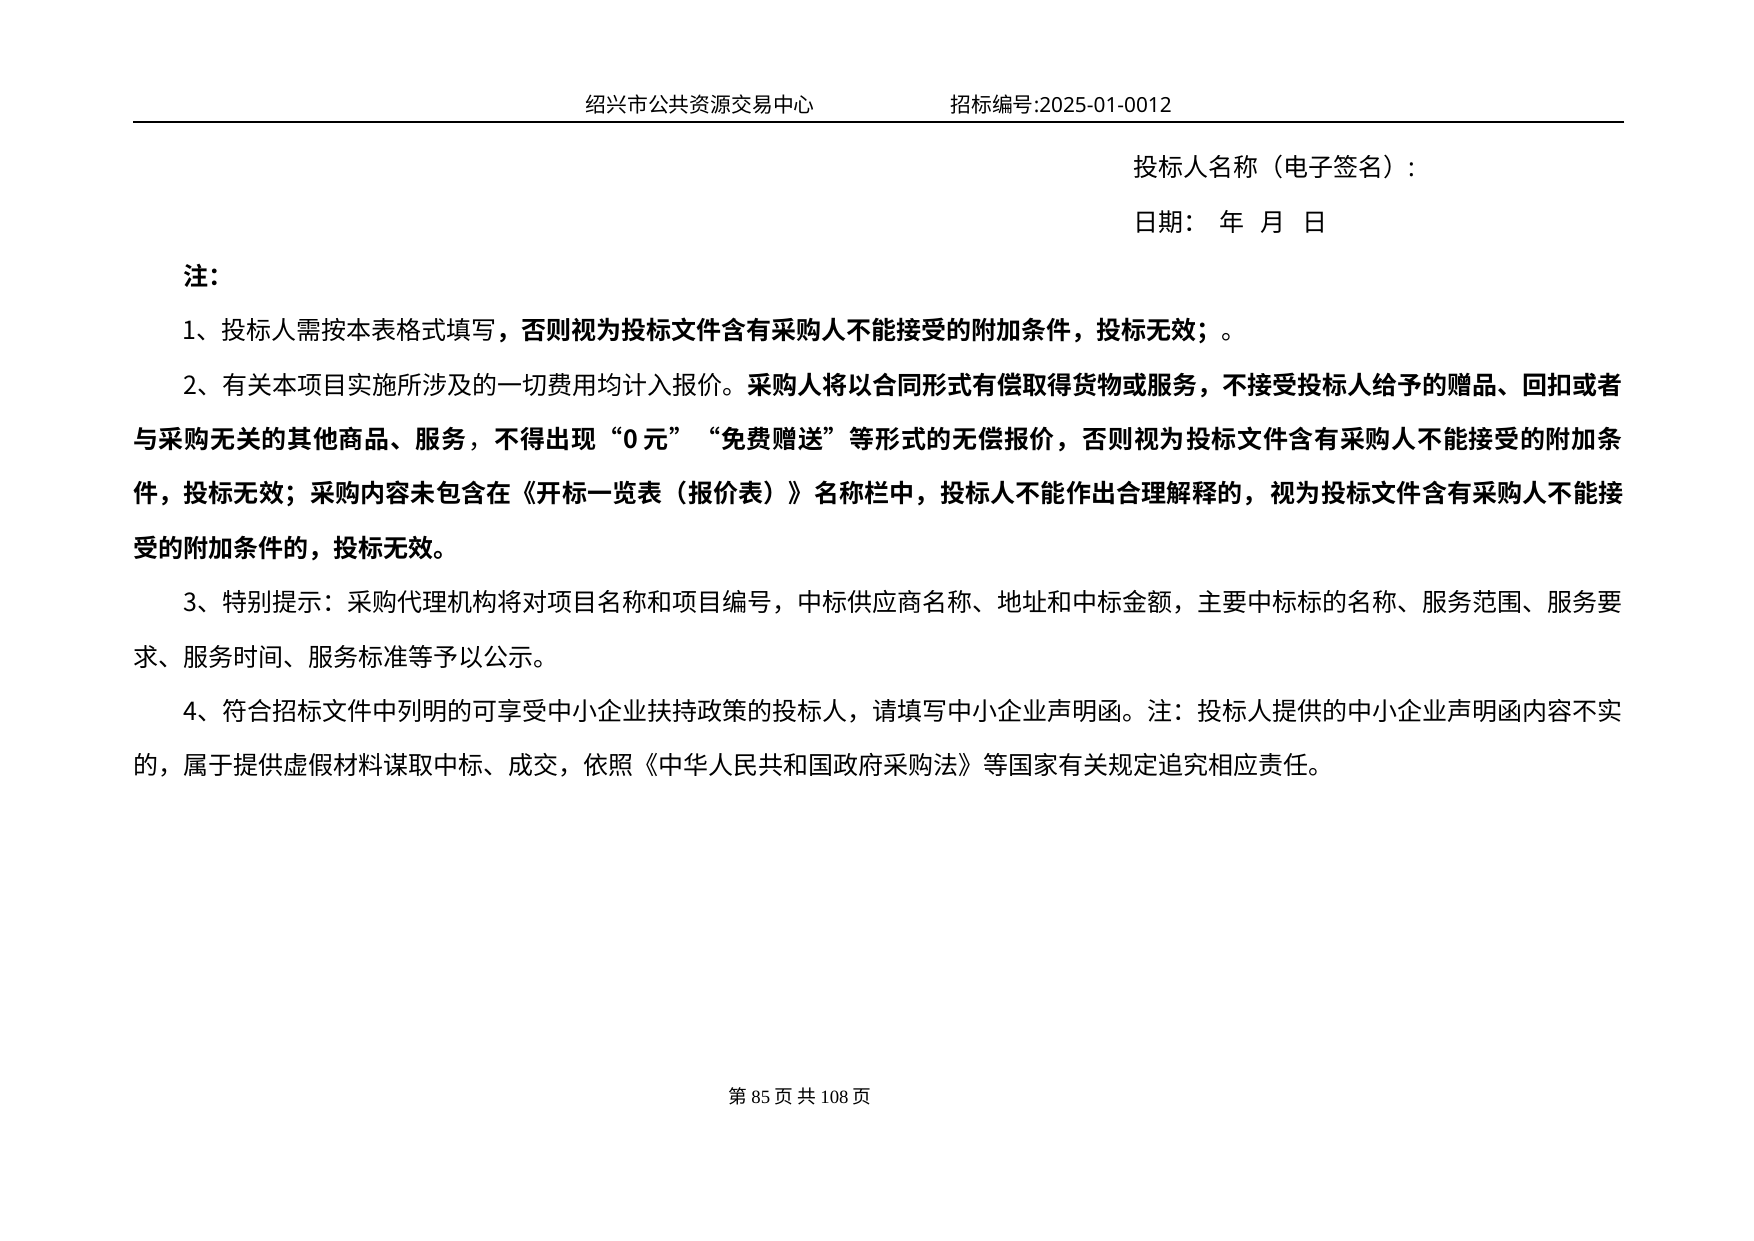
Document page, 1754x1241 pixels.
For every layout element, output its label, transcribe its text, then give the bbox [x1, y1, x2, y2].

text 3、特别提示：采购代理机构将对项目名称和项目编号，中标供应商名称、地址和中标金额，主要中标标的名称、服务范围、服务要求、服务时间、服务标准等予以公示。 [133, 583, 1624, 673]
text 2、有关本项目实施所涉及的一切费用均计入报价。采购人将以合同形式有偿取得货物或服务，不接受投标人给予的赠品、回扣或者与采购无关的其他商品、服务，不得出现“0元”“免费赠送”等形式的无偿报价，否则视为投标文件含有采购人不能接受的附加条件，投标无效；采购内容未包含在《开标一览表（报价表）》名称栏中，投标人不能作出合理解释的，视为投标文件含有采购人不能接受的附加条件的，投标无效。 [133, 365, 1624, 564]
text 1、投标人需按本表格式填写，否则视为投标文件含有采购人不能接受的附加条件，投标无效；。 [133, 311, 1624, 347]
text 4、符合招标文件中列明的可享受中小企业扶持政策的投标人，请填写中小企业声明函。注：投标人提供的中小企业声明函内容不实的，属于提供虚假材料谋取中标、成交，依照《中华人民共和国政府采购法》等国家有关规定追究相应责任。 [133, 691, 1624, 782]
text 日期： 年 月 日 [133, 202, 1624, 238]
text 投标人名称（电子签名）: [183, 148, 1624, 184]
text 注： [183, 256, 1624, 293]
